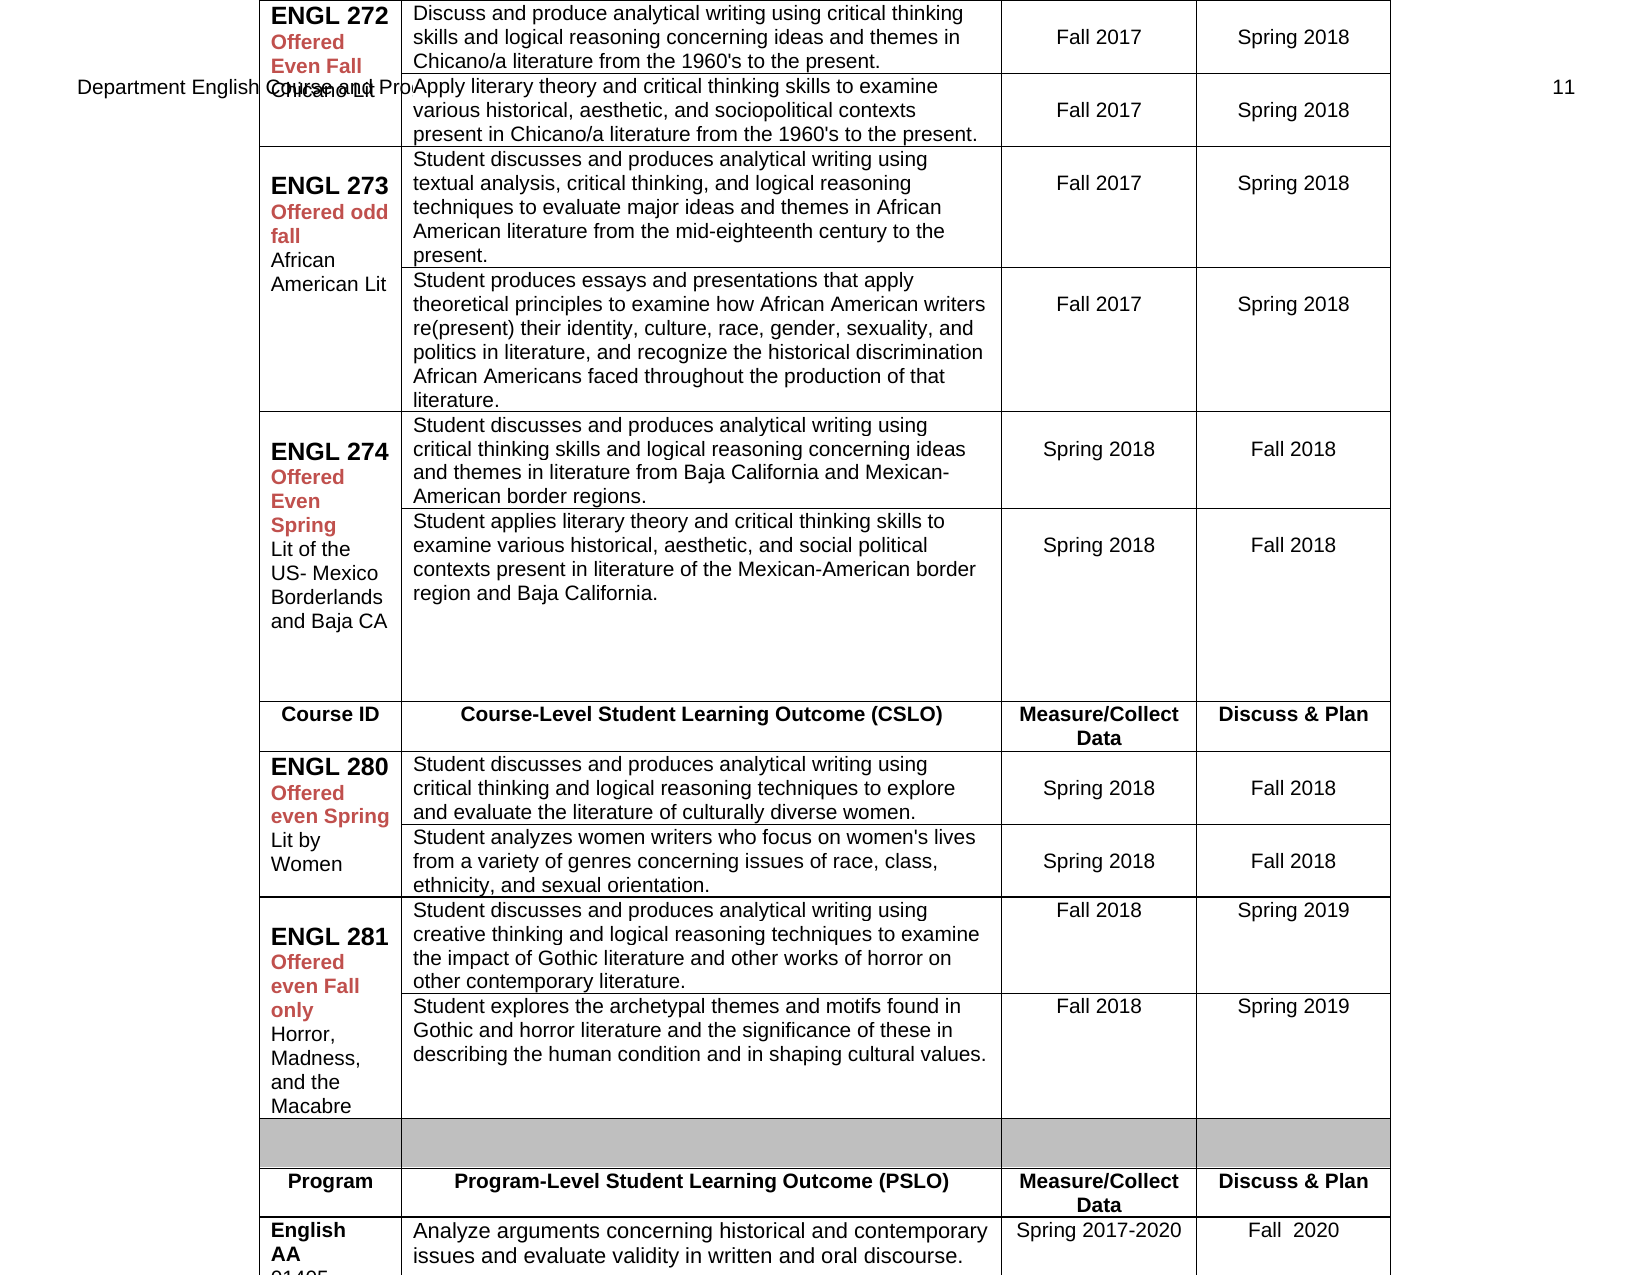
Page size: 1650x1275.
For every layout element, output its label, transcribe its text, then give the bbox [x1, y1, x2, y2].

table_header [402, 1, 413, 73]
table_cell ENGL 281 Offered even Fall only Horror, Madness, and the Macabre [260, 898, 401, 1118]
table_cell Fall 2017 [1002, 74, 1196, 146]
table_cell [260, 1119, 401, 1167]
table_cell Spring 2018 [1002, 412, 1196, 508]
table_cell [402, 1119, 1001, 1167]
table_cell Measure/Collect Data [1002, 702, 1196, 751]
table_cell Fall 2018 [1002, 994, 1196, 1118]
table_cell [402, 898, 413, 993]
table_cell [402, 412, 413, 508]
table_cell Spring 2018 [1197, 268, 1390, 411]
table_cell Fall 2020 [1197, 1218, 1390, 1275]
table_header Fall 2017 [1002, 1, 1196, 73]
table_cell Spring 2018 [1197, 147, 1390, 267]
table_cell Fall 2018 [1197, 825, 1390, 896]
table_cell Fall 2018 [1197, 509, 1390, 701]
table_header Spring 2018 [1197, 1, 1390, 73]
table_cell Fall 2017 [1002, 147, 1196, 267]
table_cell Spring 2018 [1002, 825, 1196, 896]
table_cell ENGL 274 Offered Even Spring Lit of the US- Mexico Borderlands and Baja CA [260, 412, 401, 701]
table_cell Analyze arguments concerning historical and contemporary issues and evaluate validity in written and oral discourse. [402, 1218, 1001, 1275]
table_cell Program-Level Student Learning Outcome (PSLO) [402, 1169, 1001, 1216]
table_cell [1197, 1119, 1390, 1167]
table_cell Student discusses and produces analytical writing using critical thinking skills and logical reasoning concerning ideas and themes in literature from Baja California and Mexican-American border regions. [647, 412, 1001, 508]
table_cell Student discusses and produces analytical writing using creative thinking and logical reasoning techniques to examine the impact of Gothic literature and other works of horror on other contemporary literature. [686, 898, 1001, 993]
table_cell Course-Level Student Learning Outcome (CSLO) [402, 702, 1001, 751]
table_cell English AA 01405 [260, 1218, 401, 1275]
table_cell Course ID [260, 702, 401, 751]
table_cell Fall 2018 [1197, 412, 1390, 508]
table_cell Spring 2018 [1197, 74, 1390, 146]
table_cell ENGL 273 Offered odd fall African American Lit [260, 147, 401, 411]
table_cell [1002, 1119, 1196, 1167]
table_cell Student applies literary theory and critical thinking skills to examine various historical, aesthetic, and social political contexts present in literature of the Mexican-American border region and Baja California. [402, 509, 1001, 701]
table_cell Program [260, 1169, 401, 1216]
table_cell Discuss & Plan [1197, 702, 1390, 751]
table_header ENGL 272 Offered Even Fall Chicano Lit [260, 1, 401, 146]
table_cell Student produces essays and presentations that apply theoretical principles to examine how African American writers re(present) their identity, culture, race, gender, sexuality, and politics in literature, and recognize the historical discrimination African Americans faced throughout the production of that literature. [402, 268, 1001, 411]
table_cell ENGL 280 Offered even Spring Lit by Women [260, 752, 401, 896]
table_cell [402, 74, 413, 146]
table_cell Fall 2018 [1002, 898, 1196, 993]
table_cell Measure/Collect Data [1002, 1169, 1196, 1216]
table_cell Spring 2018 [1002, 752, 1196, 823]
table_cell Student discusses and produces analytical writing using critical thinking and logical reasoning techniques to explore and evaluate the literature of culturally diverse women. [402, 752, 1001, 823]
table_cell Spring 2018 [1002, 509, 1196, 701]
table_cell Spring 2017-2020 [1002, 1218, 1196, 1275]
table_cell Student explores the archetypal themes and motifs found in Gothic and horror literature and the significance of these in describing the human condition and in shaping cultural values. [402, 994, 1001, 1118]
table_cell Fall 2017 [1002, 268, 1196, 411]
table_cell Spring 2019 [1197, 898, 1390, 993]
table_cell Student discusses and produces analytical writing using textual analysis, critical thinking, and logical reasoning techniques to evaluate major ideas and themes in African American literature from the mid-eighteenth century to the present. [402, 147, 1001, 267]
table_cell Student analyzes women writers who focus on women's lives from a variety of genres concerning issues of race, class, ethnicity, and sexual orientation. [402, 825, 1001, 896]
table_cell Discuss & Plan [1197, 1169, 1390, 1216]
table_cell Fall 2018 [1197, 752, 1390, 823]
table_cell Spring 2019 [1197, 994, 1390, 1118]
